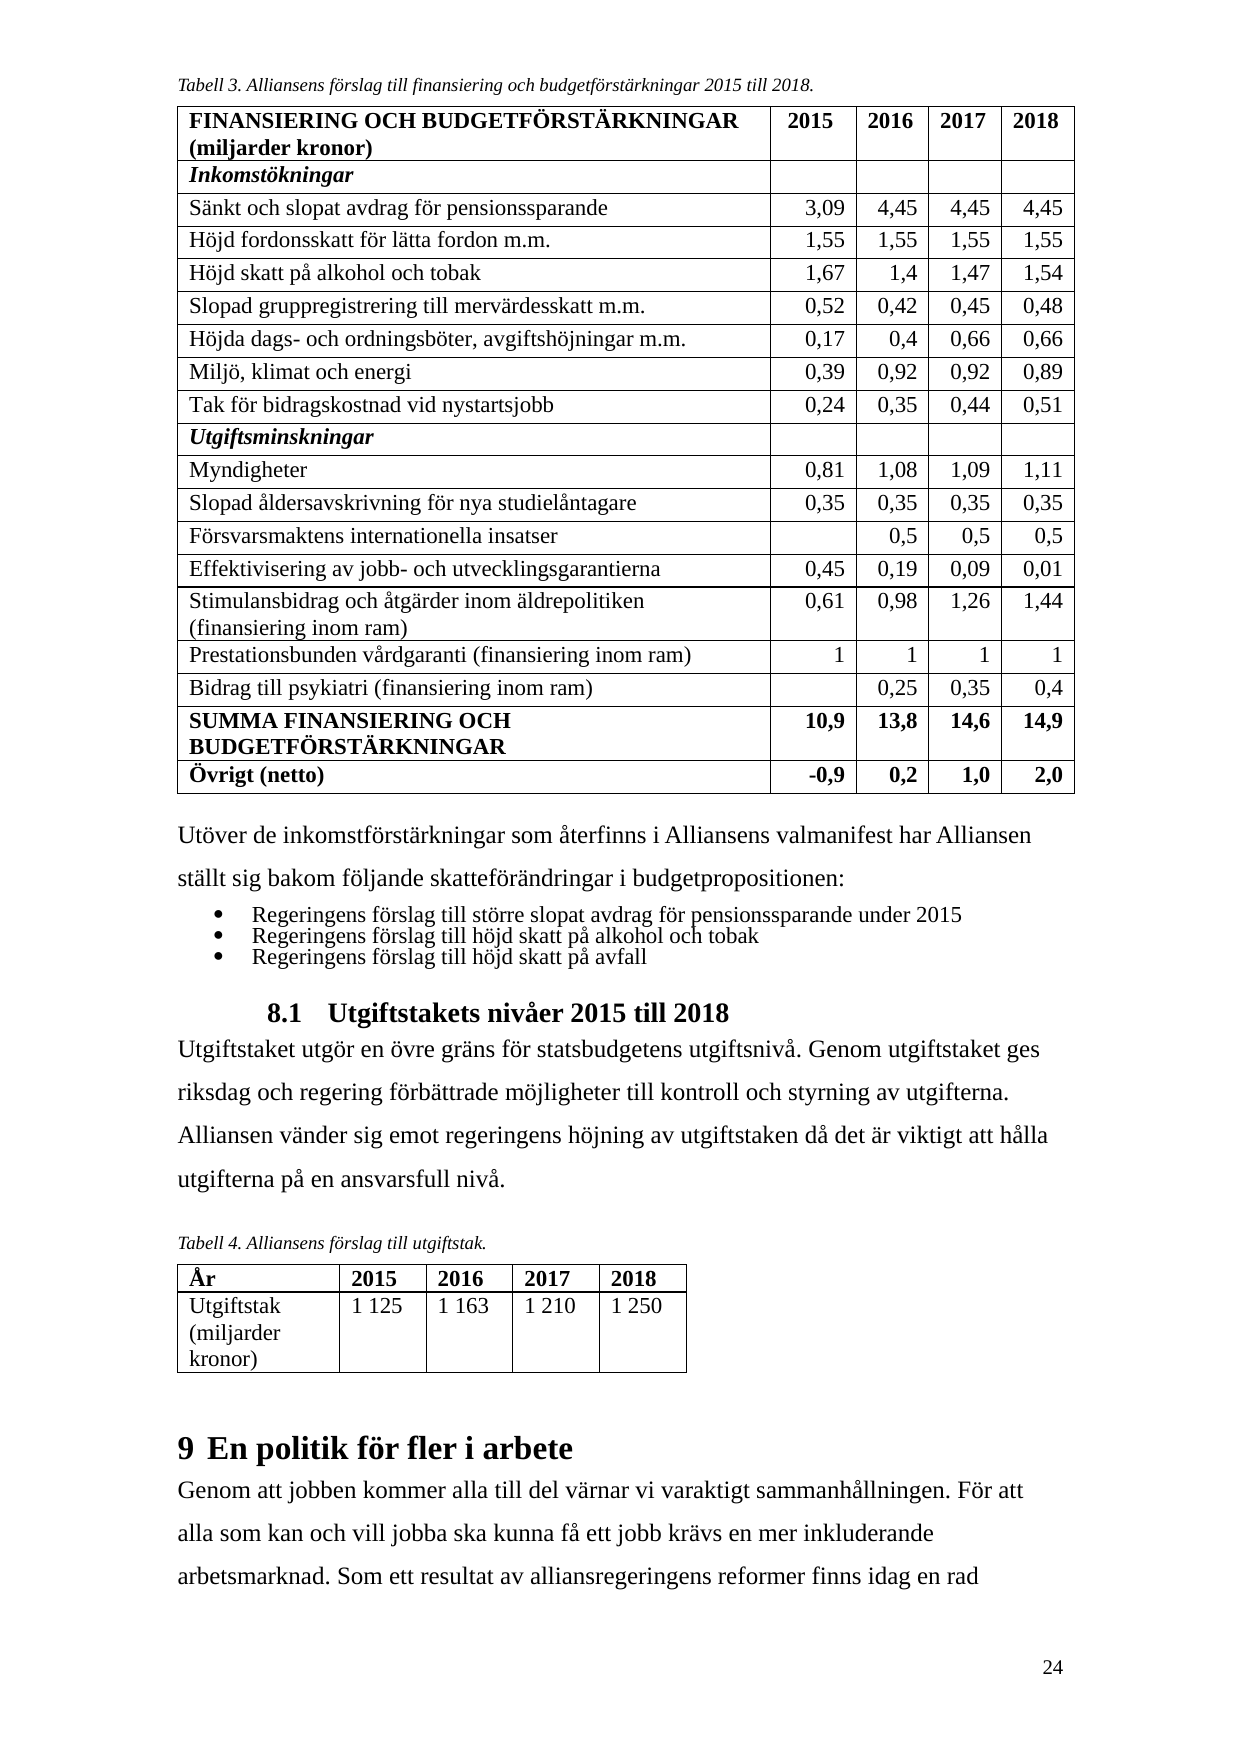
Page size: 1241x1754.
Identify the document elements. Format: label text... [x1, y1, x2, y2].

table_cell 1,55 [1002, 227, 1074, 258]
table_cell 0,44 [929, 391, 1001, 422]
table_cell 0,61 [771, 588, 856, 640]
table_cell 1,47 [929, 259, 1001, 291]
table_header 2016 [857, 107, 928, 160]
table_cell 1,11 [1002, 456, 1074, 488]
text Tabell 3. Alliansens förslag till finansiering och budgetförstärkningar 2015 till 2018. [177, 74, 1063, 95]
table_cell Bidrag till psykiatri (finansiering inom ram) [178, 674, 770, 706]
table_cell 1 [929, 641, 1001, 673]
list Regeringens förslag till höjd skatt på avfall [214, 948, 1063, 968]
table_cell Myndigheter [178, 456, 770, 488]
table_cell [1002, 161, 1074, 193]
table_cell 0,09 [929, 555, 1001, 586]
table_cell Höjd skatt på alkohol och tobak [178, 259, 770, 291]
table_cell 13,8 [857, 707, 928, 759]
table_cell 0,5 [929, 522, 1001, 554]
table_header År [178, 1265, 339, 1291]
table_cell 1,67 [771, 259, 856, 291]
table_cell 1,55 [771, 227, 856, 258]
table_cell 0,4 [1002, 674, 1074, 706]
table_cell 1,26 [929, 588, 1001, 640]
table_header 2018 [1002, 107, 1074, 160]
table_cell 0,35 [929, 674, 1001, 706]
table_cell 1 125 [340, 1293, 426, 1372]
table_cell 0,42 [857, 292, 928, 324]
table_cell Utgiftstak (miljarder kronor) [178, 1293, 339, 1372]
table_cell Slopad åldersavskrivning för nya studielåntagare [178, 489, 770, 521]
table_cell 0,45 [771, 555, 856, 586]
table_cell 0,19 [857, 555, 928, 586]
table_cell Övrigt (netto) [178, 761, 770, 792]
table_cell 0,5 [1002, 522, 1074, 554]
table_cell [771, 522, 856, 554]
table_cell [1002, 424, 1074, 455]
table_cell 0,35 [857, 489, 928, 521]
table_cell [771, 161, 856, 193]
table_cell 10,9 [771, 707, 856, 759]
table_cell 1,55 [929, 227, 1001, 258]
table_cell Inkomstökningar [178, 161, 770, 193]
table_cell [857, 161, 928, 193]
text Tabell 4. Alliansens förslag till utgiftstak. [177, 1232, 1063, 1253]
table_cell SUMMA FINANSIERING OCH BUDGETFÖRSTÄRKNINGAR [178, 707, 770, 759]
table_cell 4,45 [1002, 194, 1074, 226]
table_cell 0,98 [857, 588, 928, 640]
table_cell [929, 161, 1001, 193]
table_cell [771, 674, 856, 706]
table_cell 0,89 [1002, 358, 1074, 389]
table_cell 1,55 [857, 227, 928, 258]
table_header 2017 [929, 107, 1001, 160]
table_cell -0,9 [771, 761, 856, 792]
table_cell 0,35 [929, 489, 1001, 521]
table_cell 1 210 [513, 1293, 599, 1372]
table_cell 0,66 [1002, 325, 1074, 357]
table_cell Stimulansbidrag och åtgärder inom äldrepolitiken (finansiering inom ram) [178, 588, 770, 640]
list Regeringens förslag till höjd skatt på alkohol och tobak [214, 927, 1063, 948]
table_cell 14,6 [929, 707, 1001, 759]
table_cell Tak för bidragskostnad vid nystartsjobb [178, 391, 770, 422]
table_cell [929, 424, 1001, 455]
table_cell 2,0 [1002, 761, 1074, 792]
table_cell 0,01 [1002, 555, 1074, 586]
table_cell 0,35 [771, 489, 856, 521]
table_cell Utgiftsminskningar [178, 424, 770, 455]
table_cell 0,92 [929, 358, 1001, 389]
table_cell 1,08 [857, 456, 928, 488]
subtitle Utgiftstakets nivåer 2015 till 2018 [237, 996, 1063, 1028]
table_cell 0,4 [857, 325, 928, 357]
table_cell 0,51 [1002, 391, 1074, 422]
table_cell Sänkt och slopat avdrag för pensionssparande [178, 194, 770, 226]
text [177, 1475, 1063, 1590]
table_cell 14,9 [1002, 707, 1074, 759]
table_cell 3,09 [771, 194, 856, 226]
table_cell [771, 424, 856, 455]
table_cell 0,66 [929, 325, 1001, 357]
table_header 2016 [427, 1265, 512, 1291]
table_cell [857, 424, 928, 455]
table_cell 0,35 [857, 391, 928, 422]
subtitle En politik för fler i arbete [177, 1428, 1063, 1467]
table_cell 1 163 [427, 1293, 512, 1372]
table_cell Miljö, klimat och energi [178, 358, 770, 389]
table_cell Försvarsmaktens internationella insatser [178, 522, 770, 554]
table_cell 4,45 [929, 194, 1001, 226]
table_cell 1,54 [1002, 259, 1074, 291]
table_cell Prestationsbunden vårdgaranti (finansiering inom ram) [178, 641, 770, 673]
table_cell 0,24 [771, 391, 856, 422]
text Utöver de inkomstförstärkningar som återfinns i Alliansens valmanifest har Alliansen ställt sig bakom följande skatteförändringar i budgetpropositionen: [177, 820, 1063, 892]
table_cell 1 [1002, 641, 1074, 673]
table_header 2015 [771, 107, 856, 160]
table_cell 0,39 [771, 358, 856, 389]
table_cell 0,25 [857, 674, 928, 706]
table_cell 0,17 [771, 325, 856, 357]
table_cell 0,52 [771, 292, 856, 324]
text Utgiftstaket utgör en övre gräns för statsbudgetens utgiftsnivå. Genom utgiftstaket ges riksdag och regering förbättrade möjligheter till kontroll och styrning av utgifterna. Alliansen vänder sig emot regeringens höjning av utgiftstaken då det är viktigt att hålla utgifterna på en ansvarsfull nivå. [177, 1034, 1063, 1192]
table_cell 1,0 [929, 761, 1001, 792]
table_cell 1 [771, 641, 856, 673]
table_cell 1,4 [857, 259, 928, 291]
table_cell 1 250 [600, 1293, 686, 1372]
table_header 2017 [513, 1265, 599, 1291]
table_cell 0,35 [1002, 489, 1074, 521]
table_cell 1 [857, 641, 928, 673]
table_cell 0,5 [857, 522, 928, 554]
table_cell 0,48 [1002, 292, 1074, 324]
table_header 2015 [340, 1265, 426, 1291]
table_cell Effektivisering av jobb- och utvecklingsgarantierna [178, 555, 770, 586]
table_cell 1,44 [1002, 588, 1074, 640]
table_cell 4,45 [857, 194, 928, 226]
table_header FINANSIERING OCH BUDGETFÖRSTÄRKNINGAR (miljarder kronor) [178, 107, 770, 160]
table_cell 0,45 [929, 292, 1001, 324]
table_cell 0,2 [857, 761, 928, 792]
table_cell 0,81 [771, 456, 856, 488]
table_header 2018 [600, 1265, 686, 1291]
table_cell Höjd fordonsskatt för lätta fordon m.m. [178, 227, 770, 258]
table_cell 0,92 [857, 358, 928, 389]
list Regeringens förslag till större slopat avdrag för pensionssparande under 2015 [214, 906, 1063, 927]
table_cell Höjda dags- och ordningsböter, avgiftshöjningar m.m. [178, 325, 770, 357]
table_cell 1,09 [929, 456, 1001, 488]
table_cell Slopad gruppregistrering till mervärdesskatt m.m. [178, 292, 770, 324]
